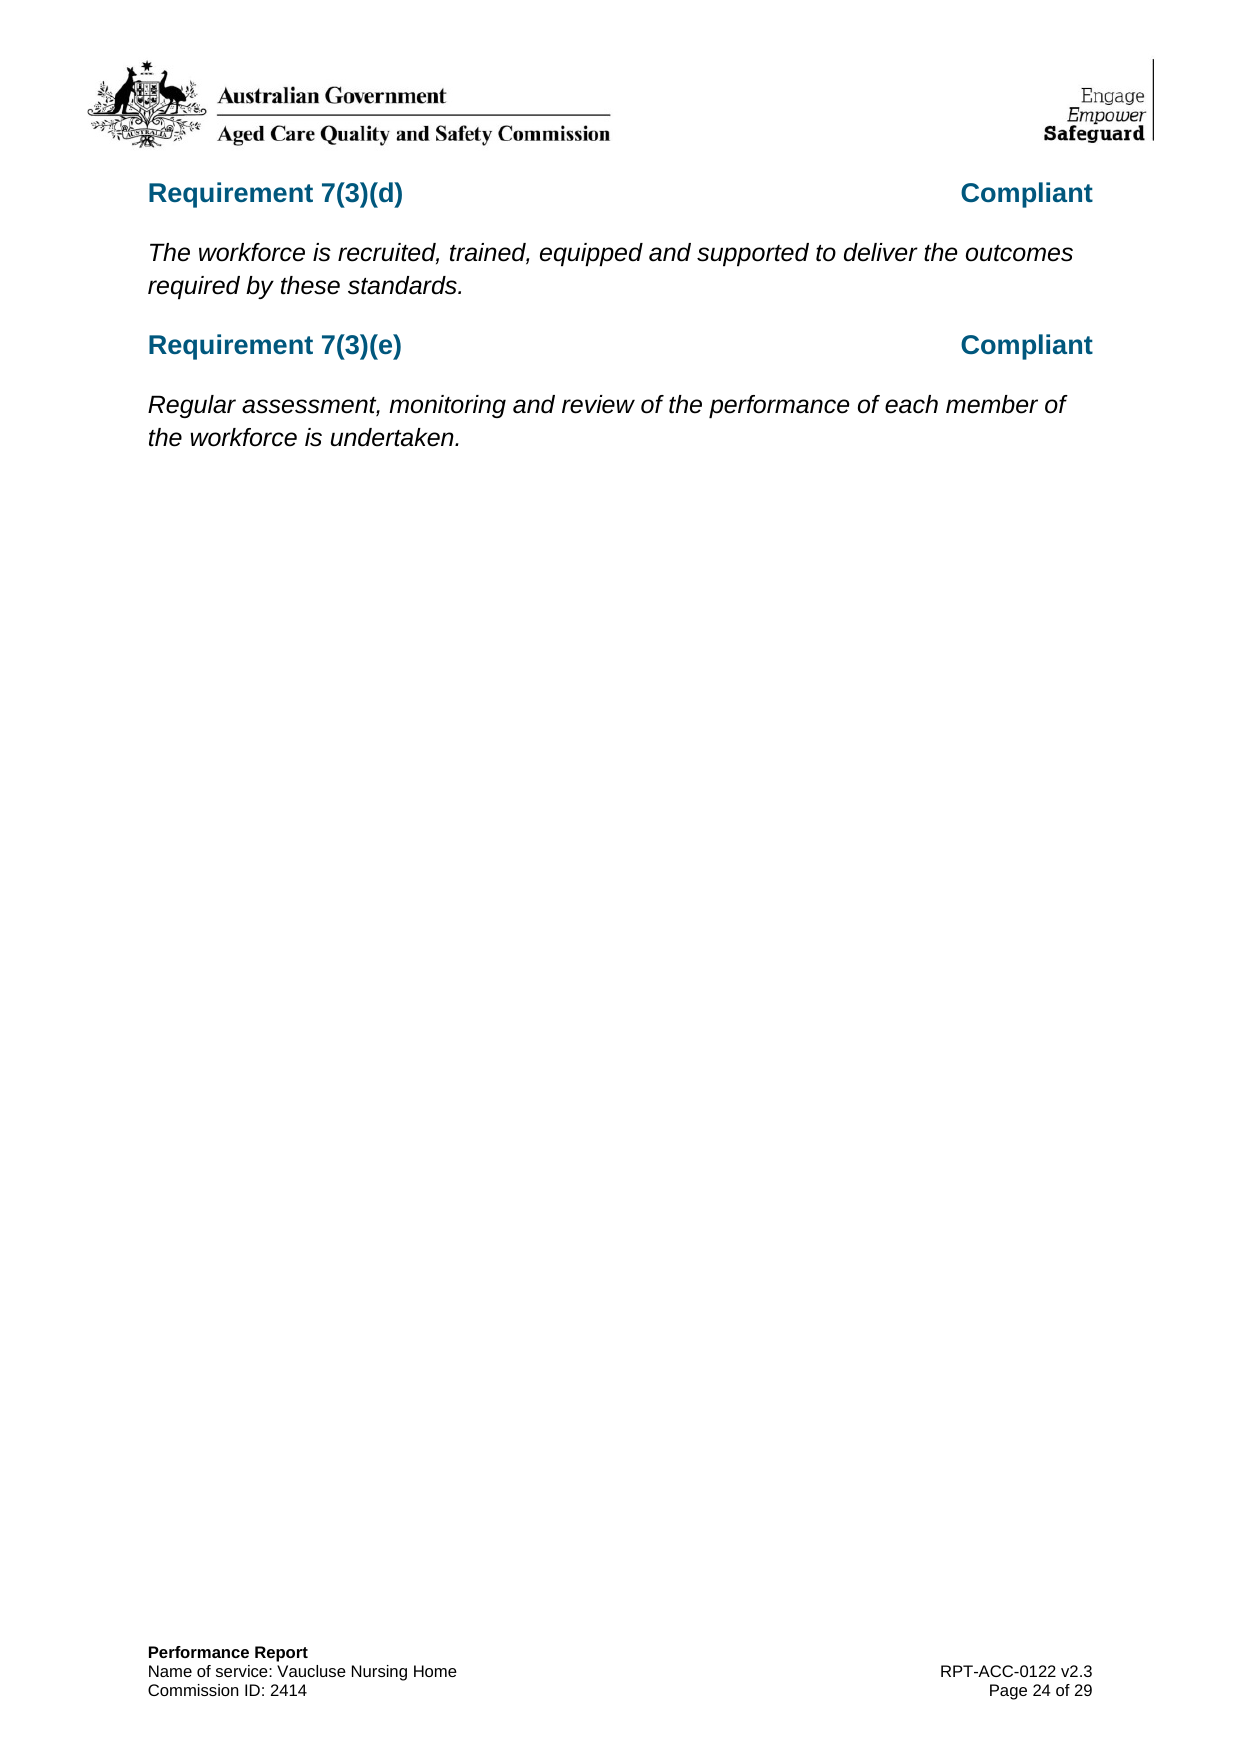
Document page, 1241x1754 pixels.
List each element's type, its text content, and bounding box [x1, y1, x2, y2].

picture [1, 0, 1241, 169]
text The workforce is recruited, trained, equipped and supported to deliver the outcomes required by these standards. [148, 238, 1092, 300]
text Regular assessment, monitoring and review of the performance of each member of the workforce is undertaken. [148, 390, 1092, 452]
subtitle Requirement 7(3)(e) Compliant [148, 329, 1092, 360]
subtitle Requirement 7(3)(d) Compliant [148, 177, 1092, 208]
